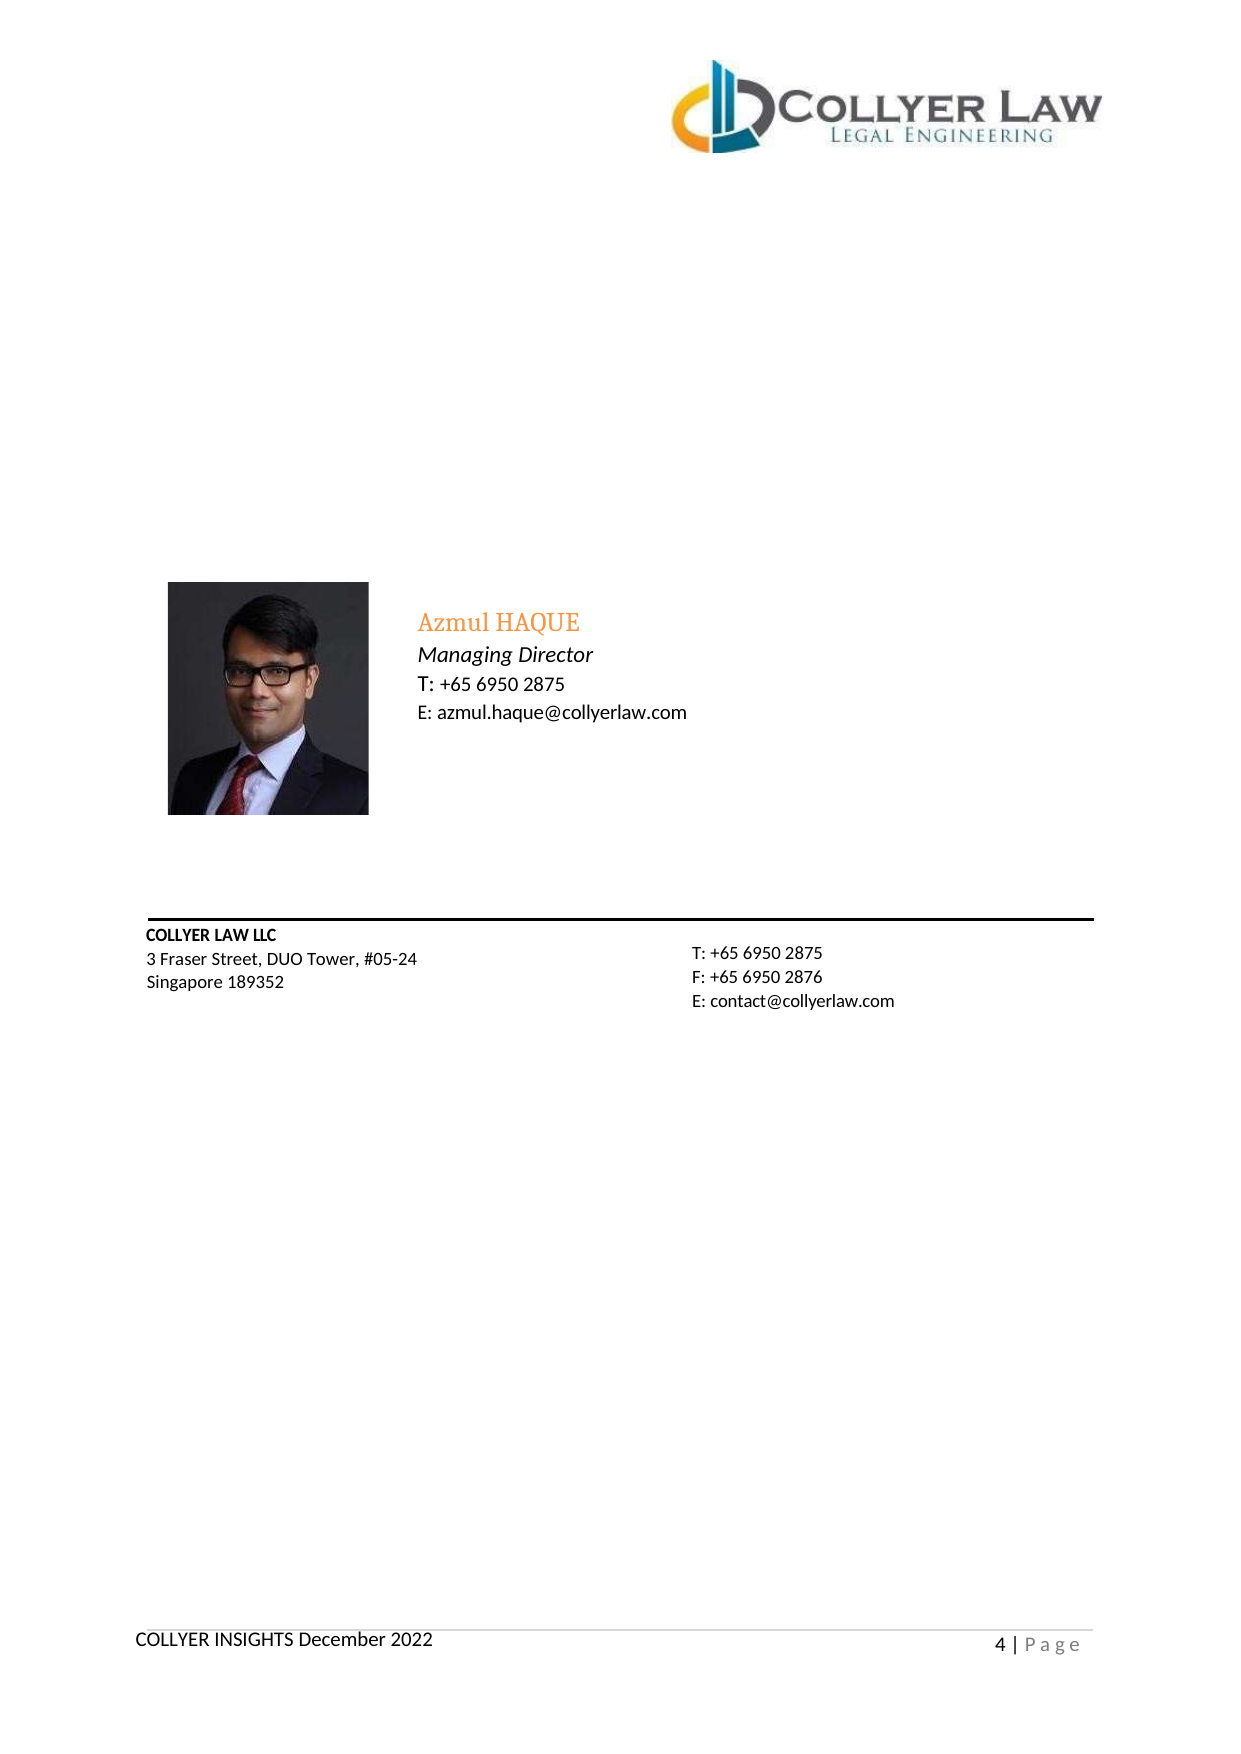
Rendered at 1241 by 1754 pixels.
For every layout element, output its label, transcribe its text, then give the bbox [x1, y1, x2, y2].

text E: contact@collyerlaw.com [692, 990, 1119, 1013]
text 3 Fraser Street, DUO Tower, #05-24 [121, 947, 504, 969]
text Azmul HAQUE Managing Director T: +65 6950 2875 [417, 607, 606, 697]
text Singapore 189352 [121, 971, 504, 993]
picture [671, 60, 1103, 153]
picture [167, 582, 369, 815]
text T: +65 6950 2875 [692, 942, 1119, 964]
text COLLYER LAW LLC [146, 923, 504, 946]
text F: +65 6950 2876 [692, 966, 1119, 988]
text E: azmul.haque@collyerlaw.com [417, 699, 1119, 725]
